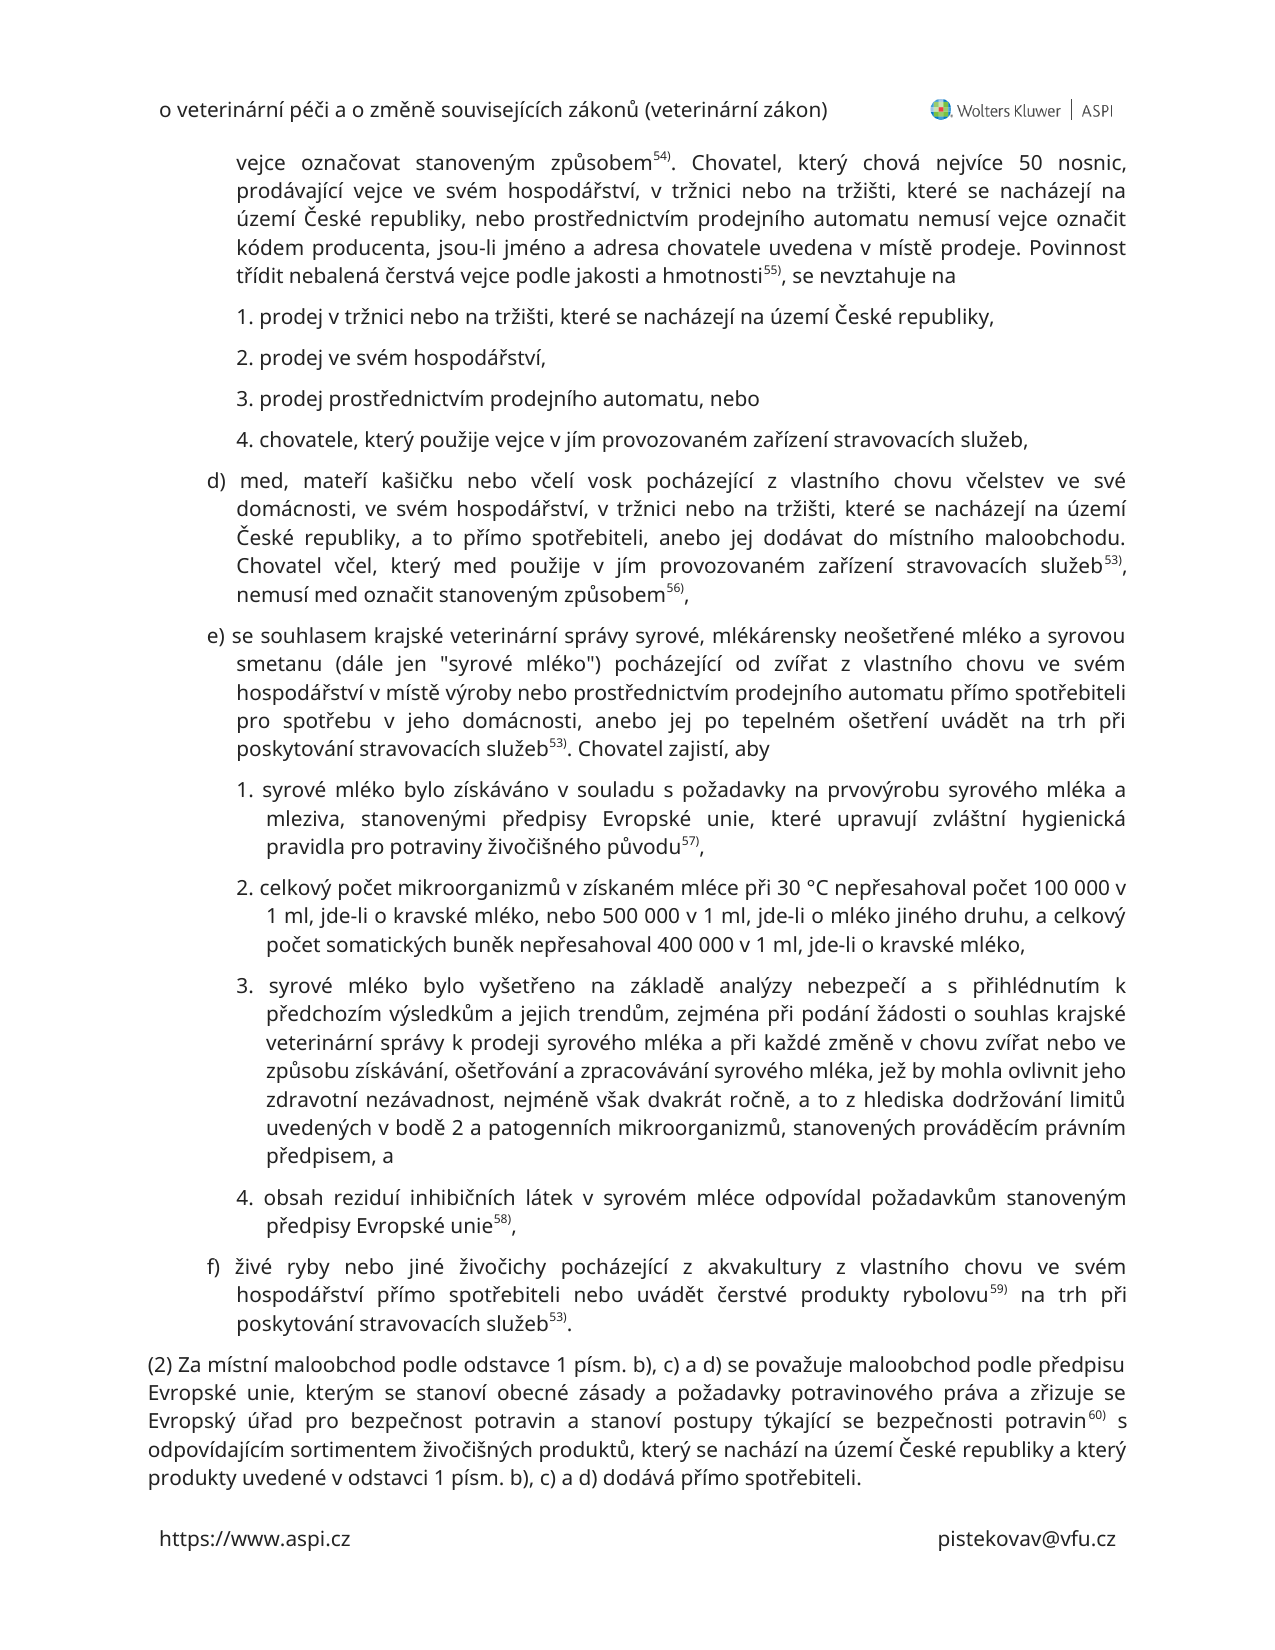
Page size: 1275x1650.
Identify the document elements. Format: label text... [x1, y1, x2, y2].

text 2. prodej ve svém hospodářství, [236, 343, 1127, 372]
text f) živé ryby nebo jiné živočichy pocházející z akvakultury z vlastního chovu ve svém hospodářství přímo spotřebiteli nebo uvádět čerstvé produkty rybolovu59) na trh při poskytování stravovacích služeb53). [207, 1252, 1127, 1337]
text 4. obsah reziduí inhibičních látek v syrovém mléce odpovídal požadavkům stanoveným předpisy Evropské unie58), [236, 1183, 1127, 1239]
text (2) Za místní maloobchod podle odstavce 1 písm. b), c) a d) se považuje maloobchod podle předpisu Evropské unie, kterým se stanoví obecné zásady a požadavky potravinového práva a zřizuje se Evropský úřad pro bezpečnost potravin a stanoví postupy týkající se bezpečnosti potravin60) s odpovídajícím sortimentem živočišných produktů, který se nachází na území České republiky a který produkty uvedené v odstavci 1 písm. b), c) a d) dodává přímo spotřebiteli. [148, 1350, 1127, 1492]
text 1. prodej v tržnici nebo na tržišti, které se nacházejí na území České republiky, [236, 302, 1127, 331]
text 2. celkový počet mikroorganizmů v získaném mléce při 30 °C nepřesahoval počet 100 000 v 1 ml, jde-li o kravské mléko, nebo 500 000 v 1 ml, jde-li o mléko jiného druhu, a celkový počet somatických buněk nepřesahoval 400 000 v 1 ml, jde-li o kravské mléko, [236, 873, 1127, 958]
text 3. prodej prostřednictvím prodejního automatu, nebo [236, 384, 1127, 413]
picture [927, 94, 1119, 124]
text 1. syrové mléko bylo získáváno v souladu s požadavky na prvovýrobu syrového mléka a mleziva, stanovenými předpisy Evropské unie, které upravují zvláštní hygienická pravidla pro potraviny živočišného původu57), [236, 775, 1127, 861]
text e) se souhlasem krajské veterinární správy syrové, mlékárensky neošetřené mléko a syrovou smetanu (dále jen "syrové mléko") pocházející od zvířat z vlastního chovu ve svém hospodářství v místě výroby nebo prostřednictvím prodejního automatu přímo spotřebiteli pro spotřebu v jeho domácnosti, anebo jej po tepelném ošetření uvádět na trh při poskytování stravovacích služeb53). Chovatel zajistí, aby [207, 621, 1127, 763]
text d) med, mateří kašičku nebo včelí vosk pocházející z vlastního chovu včelstev ve své domácnosti, ve svém hospodářství, v tržnici nebo na tržišti, které se nacházejí na území České republiky, a to přímo spotřebiteli, anebo jej dodávat do místního maloobchodu. Chovatel včel, který med použije v jím provozovaném zařízení stravovacích služeb53), nemusí med označit stanoveným způsobem56), [207, 466, 1127, 608]
text 3. syrové mléko bylo vyšetřeno na základě analýzy nebezpečí a s přihlédnutím k předchozím výsledkům a jejich trendům, zejména při podání žádosti o souhlas krajské veterinární správy k prodeji syrového mléka a při každé změně v chovu zvířat nebo ve způsobu získávání, ošetřování a zpracovávání syrového mléka, jež by mohla ovlivnit jeho zdravotní nezávadnost, nejméně však dvakrát ročně, a to z hlediska dodržování limitů uvedených v bodě 2 a patogenních mikroorganizmů, stanovených prováděcím právním předpisem, a [236, 971, 1127, 1170]
text 4. chovatele, který použije vejce v jím provozovaném zařízení stravovacích služeb, [236, 425, 1127, 453]
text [207, 148, 1127, 290]
